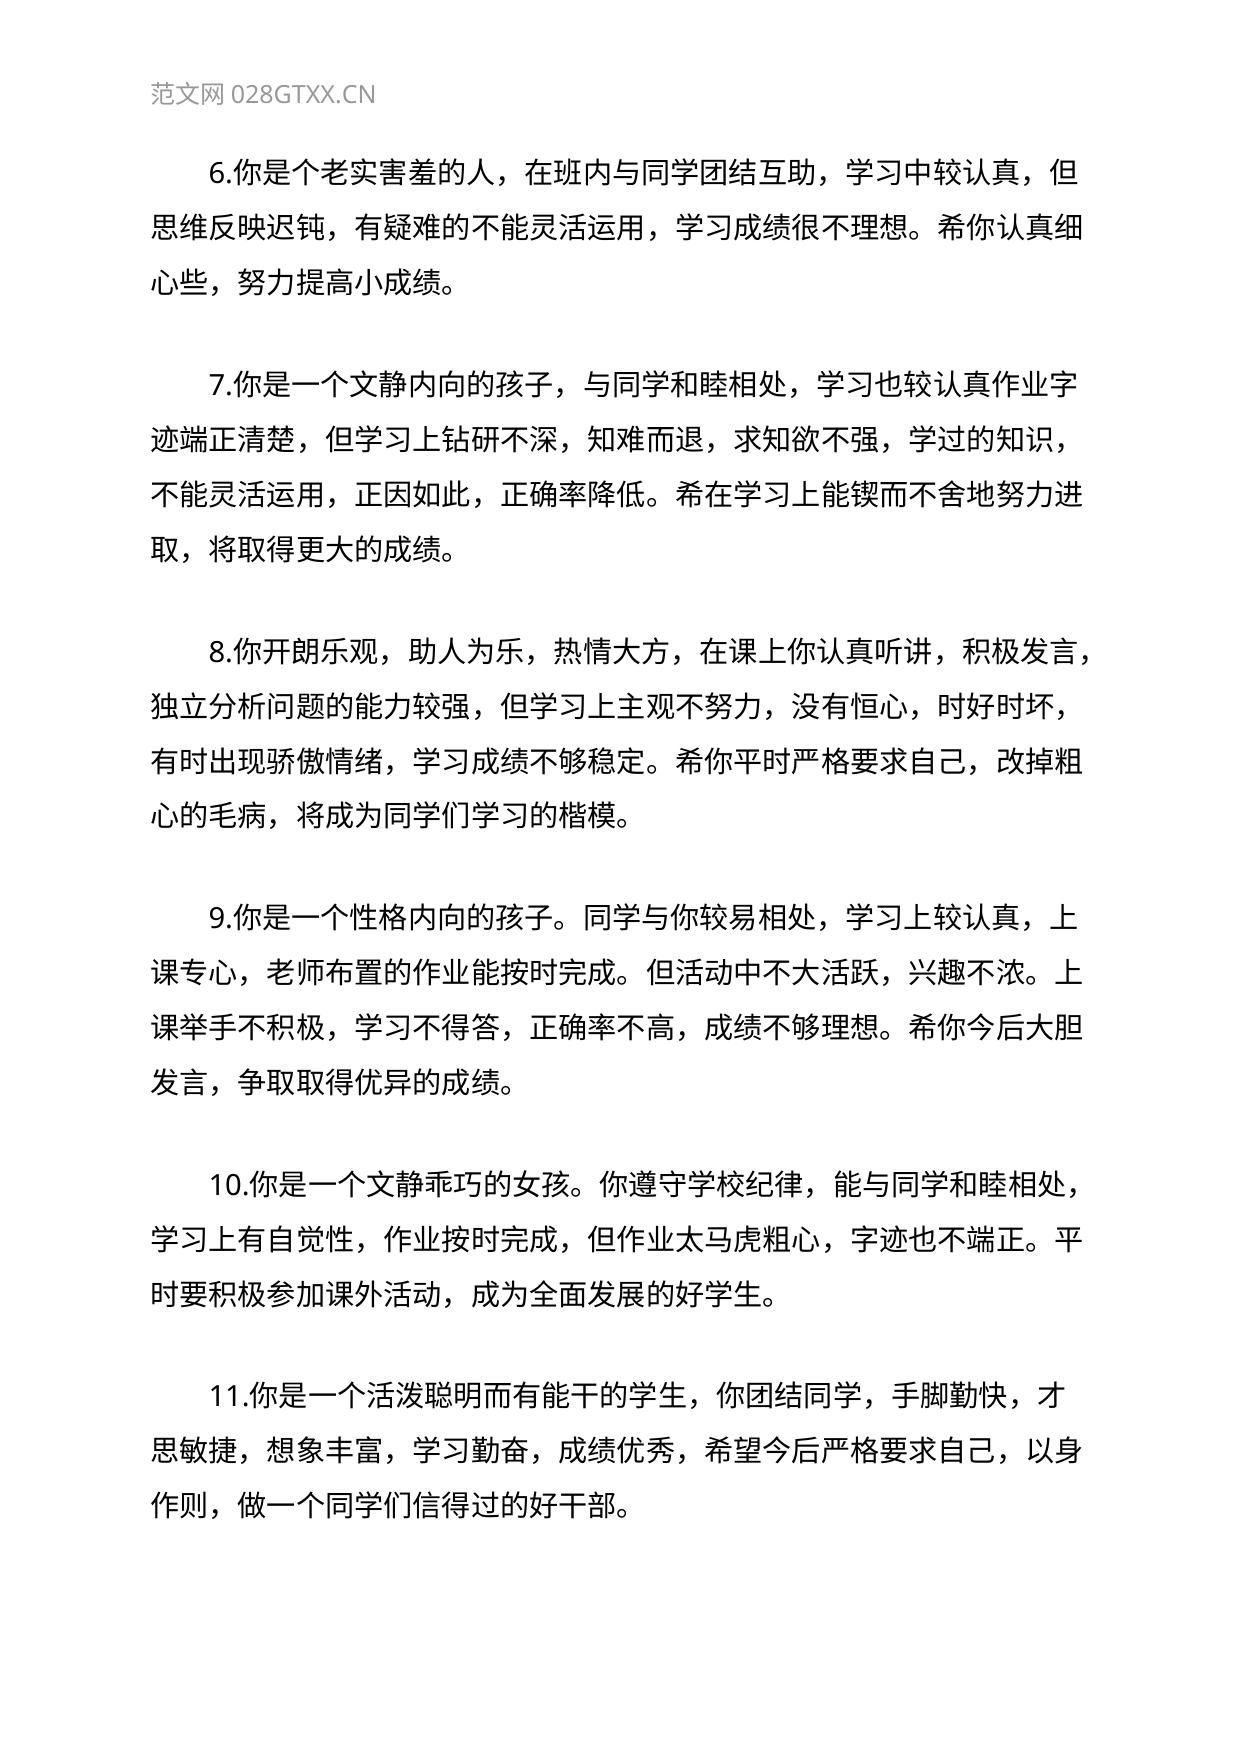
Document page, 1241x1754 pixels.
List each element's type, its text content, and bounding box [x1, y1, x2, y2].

text 11.你是一个活泼聪明而有能干的学生，你团结同学，手脚勤快，才思敏捷，想象丰富，学习勤奋，成绩优秀，希望今后严格要求自己，以身作则，做一个同学们信得过的好干部。 [150, 1373, 1090, 1525]
text 9.你是一个性格内向的孩子。同学与你较易相处，学习上较认真，上课专心，老师布置的作业能按时完成。但活动中不大活跃，兴趣不浓。上课举手不积极，学习不得答，正确率不高，成绩不够理想。希你今后大胆发言，争取取得优异的成绩。 [150, 895, 1090, 1102]
text 8.你开朗乐观，助人为乐，热情大方，在课上你认真听讲，积极发言，独立分析问题的能力较强，但学习上主观不努力，没有恒心，时好时坏，有时出现骄傲情绪，学习成绩不够稳定。希你平时严格要求自己，改掉粗心的毛病，将成为同学们学习的楷模。 [150, 628, 1090, 835]
text 7.你是一个文静内向的孩子，与同学和睦相处，学习也较认真作业字迹端正清楚，但学习上钻研不深，知难而退，求知欲不强，学过的知识，不能灵活运用，正因如此，正确率降低。希在学习上能锲而不舍地努力进取，将取得更大的成绩。 [150, 362, 1090, 569]
text 10.你是一个文静乖巧的女孩。你遵守学校纪律，能与同学和睦相处，学习上有自觉性，作业按时完成，但作业太马虎粗心，字迹也不端正。平时要积极参加课外活动，成为全面发展的好学生。 [150, 1161, 1090, 1313]
text 6.你是个老实害羞的人，在班内与同学团结互助，学习中较认真，但思维反映迟钝，有疑难的不能灵活运用，学习成绩很不理想。希你认真细心些，努力提高小成绩。 [150, 150, 1090, 302]
